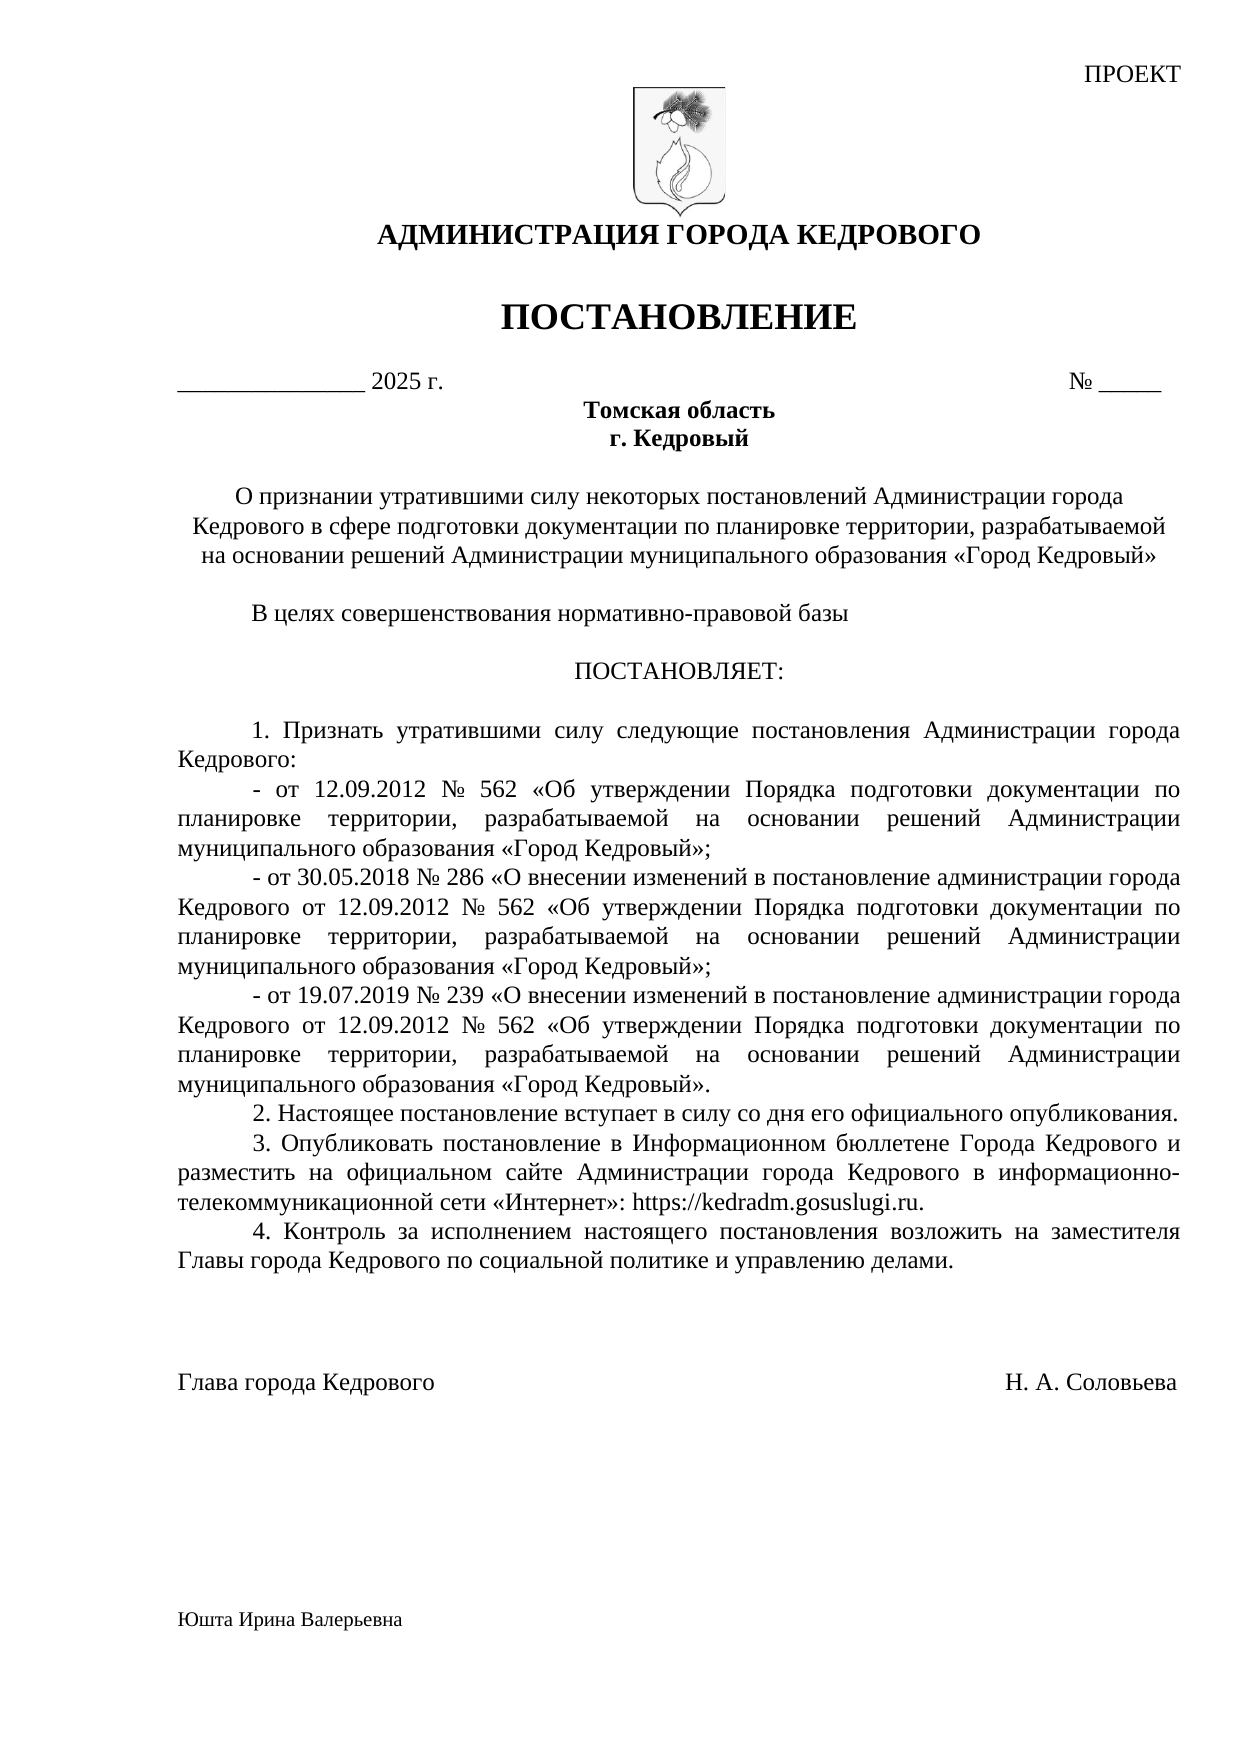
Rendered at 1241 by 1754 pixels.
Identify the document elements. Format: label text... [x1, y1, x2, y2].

text В целях совершенствования нормативно-правовой базы [177, 598, 1181, 627]
text 3. Опубликовать постановление в Информационном бюллетене Города Кедрового и разместить на официальном сайте Администрации города Кедрового в информационно-телекоммуникационной сети «Интернет»: https://kedradm.gosuslugi.ru. [177, 1127, 1181, 1216]
text - от 12.09.2012 № 562 «Об утверждении Порядка подготовки документации по планировке территории, разрабатываемой на основании решений Администрации муниципального образования «Город Кедровый»; [177, 774, 1181, 862]
text - от 30.05.2018 № 286 «О внесении изменений в постановление администрации города Кедрового от 12.09.2012 № 562 «Об утверждении Порядка подготовки документации по планировке территории, разрабатываемой на основании решений Администрации муниципального образования «Город Кедровый»; [177, 862, 1181, 980]
text ПРОЕКТ [177, 59, 1181, 88]
text Глава города Кедрового Н. А. Соловьева [177, 1367, 1181, 1397]
text г. Кедровый [177, 423, 1181, 452]
text 1. Признать утратившими силу следующие постановления Администрации города Кедрового: [177, 715, 1181, 774]
text - от 19.07.2019 № 239 «О внесении изменений в постановление администрации города Кедрового от 12.09.2012 № 562 «Об утверждении Порядка подготовки документации по планировке территории, разрабатываемой на основании решений Администрации муниципального образования «Город Кедровый». [177, 980, 1181, 1098]
picture [633, 87, 726, 218]
text _______________ 2025 г. № _____ [177, 366, 1181, 395]
text 2. Настоящее постановление вступает в силу со дня его официального опубликования. [177, 1098, 1181, 1127]
subtitle ПОСТАНОВЛЕНИЕ [177, 294, 1181, 337]
text Юшта Ирина Валерьевна [177, 1603, 1181, 1633]
text О признании утратившими силу некоторых постановлений Администрации города Кедрового в сфере подготовки документации по планировке территории, разрабатываемой на основании решений Администрации муниципального образования «Город Кедровый» [177, 481, 1181, 569]
text Томская область [177, 395, 1181, 423]
text ПОСТАНОВЛЯЕТ: [177, 656, 1181, 685]
text АДМИНИСТРАЦИЯ ГОРОДА КЕДРОВОГО [177, 217, 1181, 251]
text 4. Контроль за исполнением настоящего постановления возложить на заместителя Главы города Кедрового по социальной политике и управлению делами. [177, 1216, 1181, 1275]
